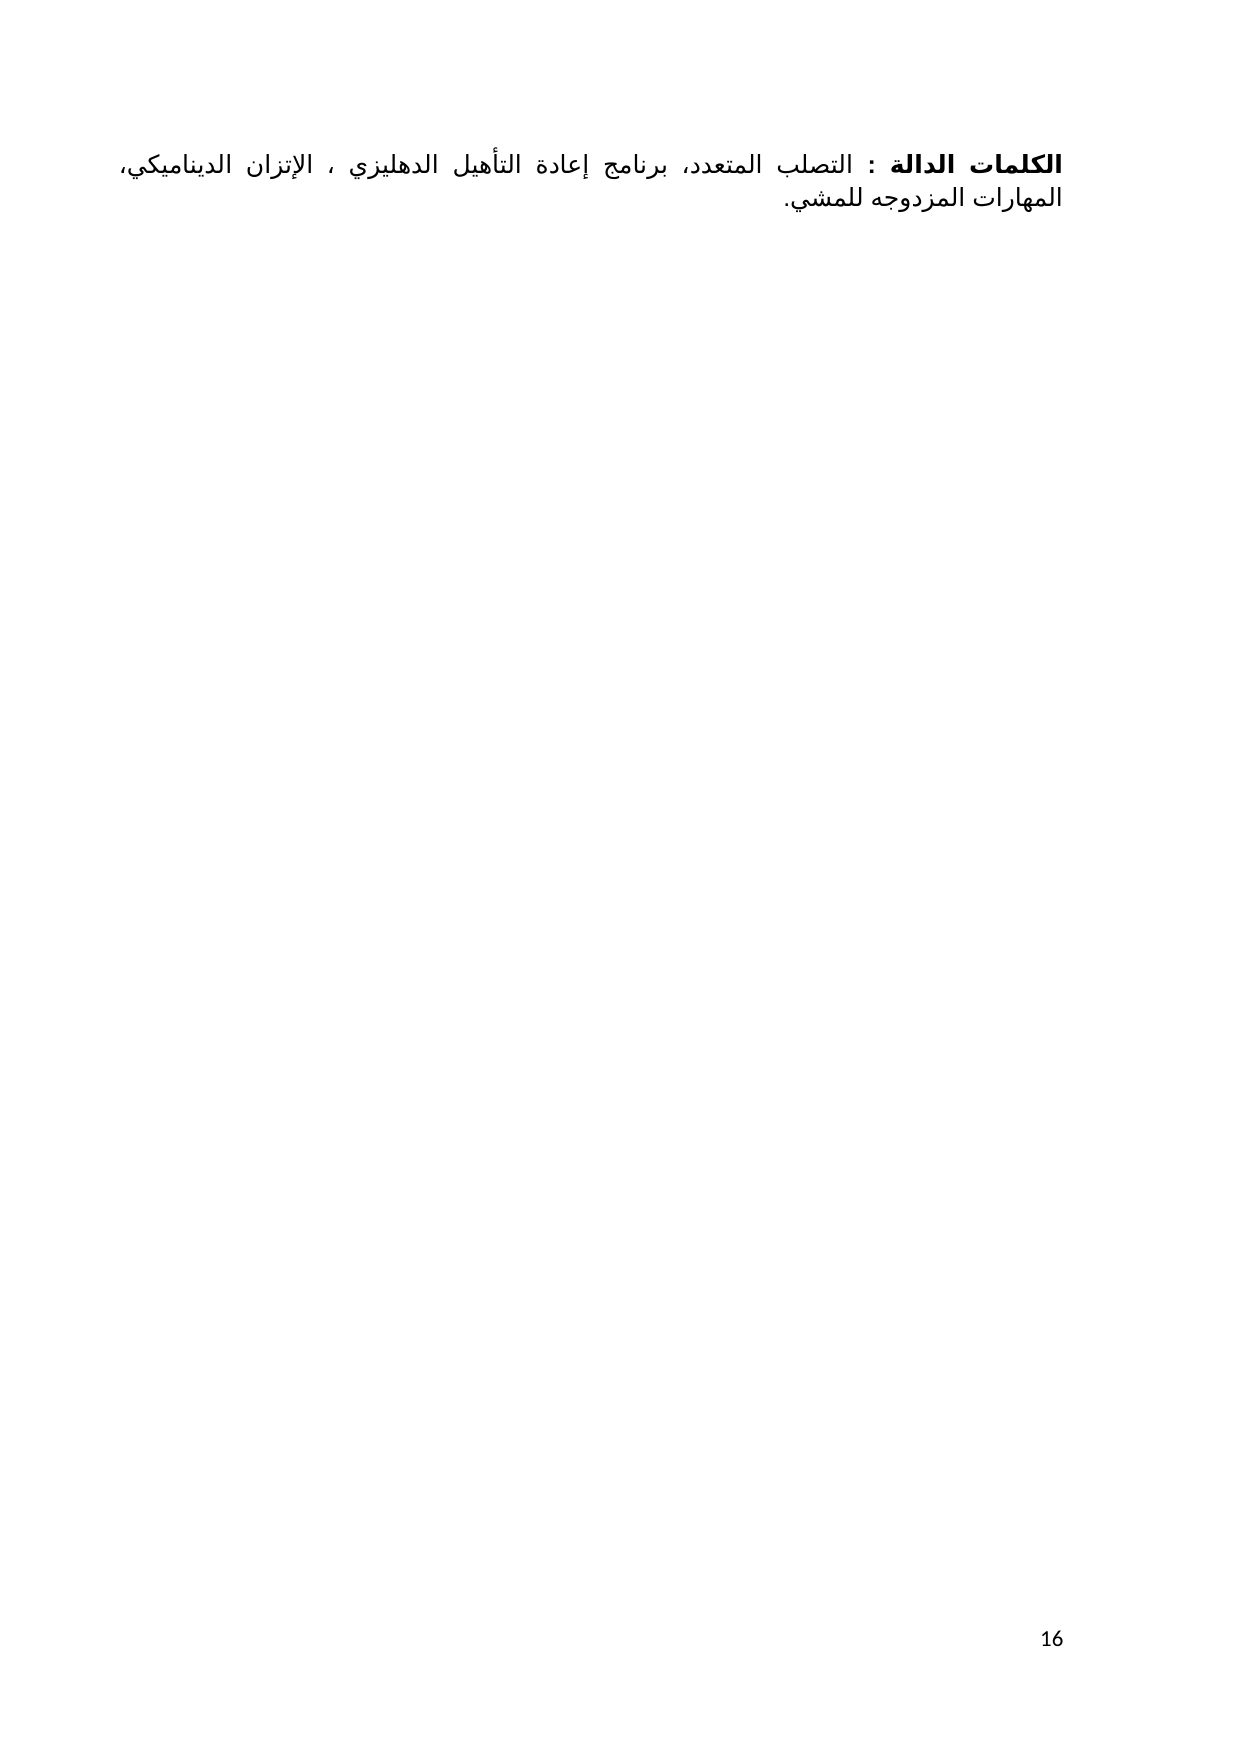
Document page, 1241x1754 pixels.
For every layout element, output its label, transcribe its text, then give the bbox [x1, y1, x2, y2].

text الكلمات الدالة : التصلب المتعدد، برنامج إعادة التأهيل الدهليزي ، الإتزان الديناميكي، المهارات المزدوجه للمشي. [118, 150, 1063, 212]
